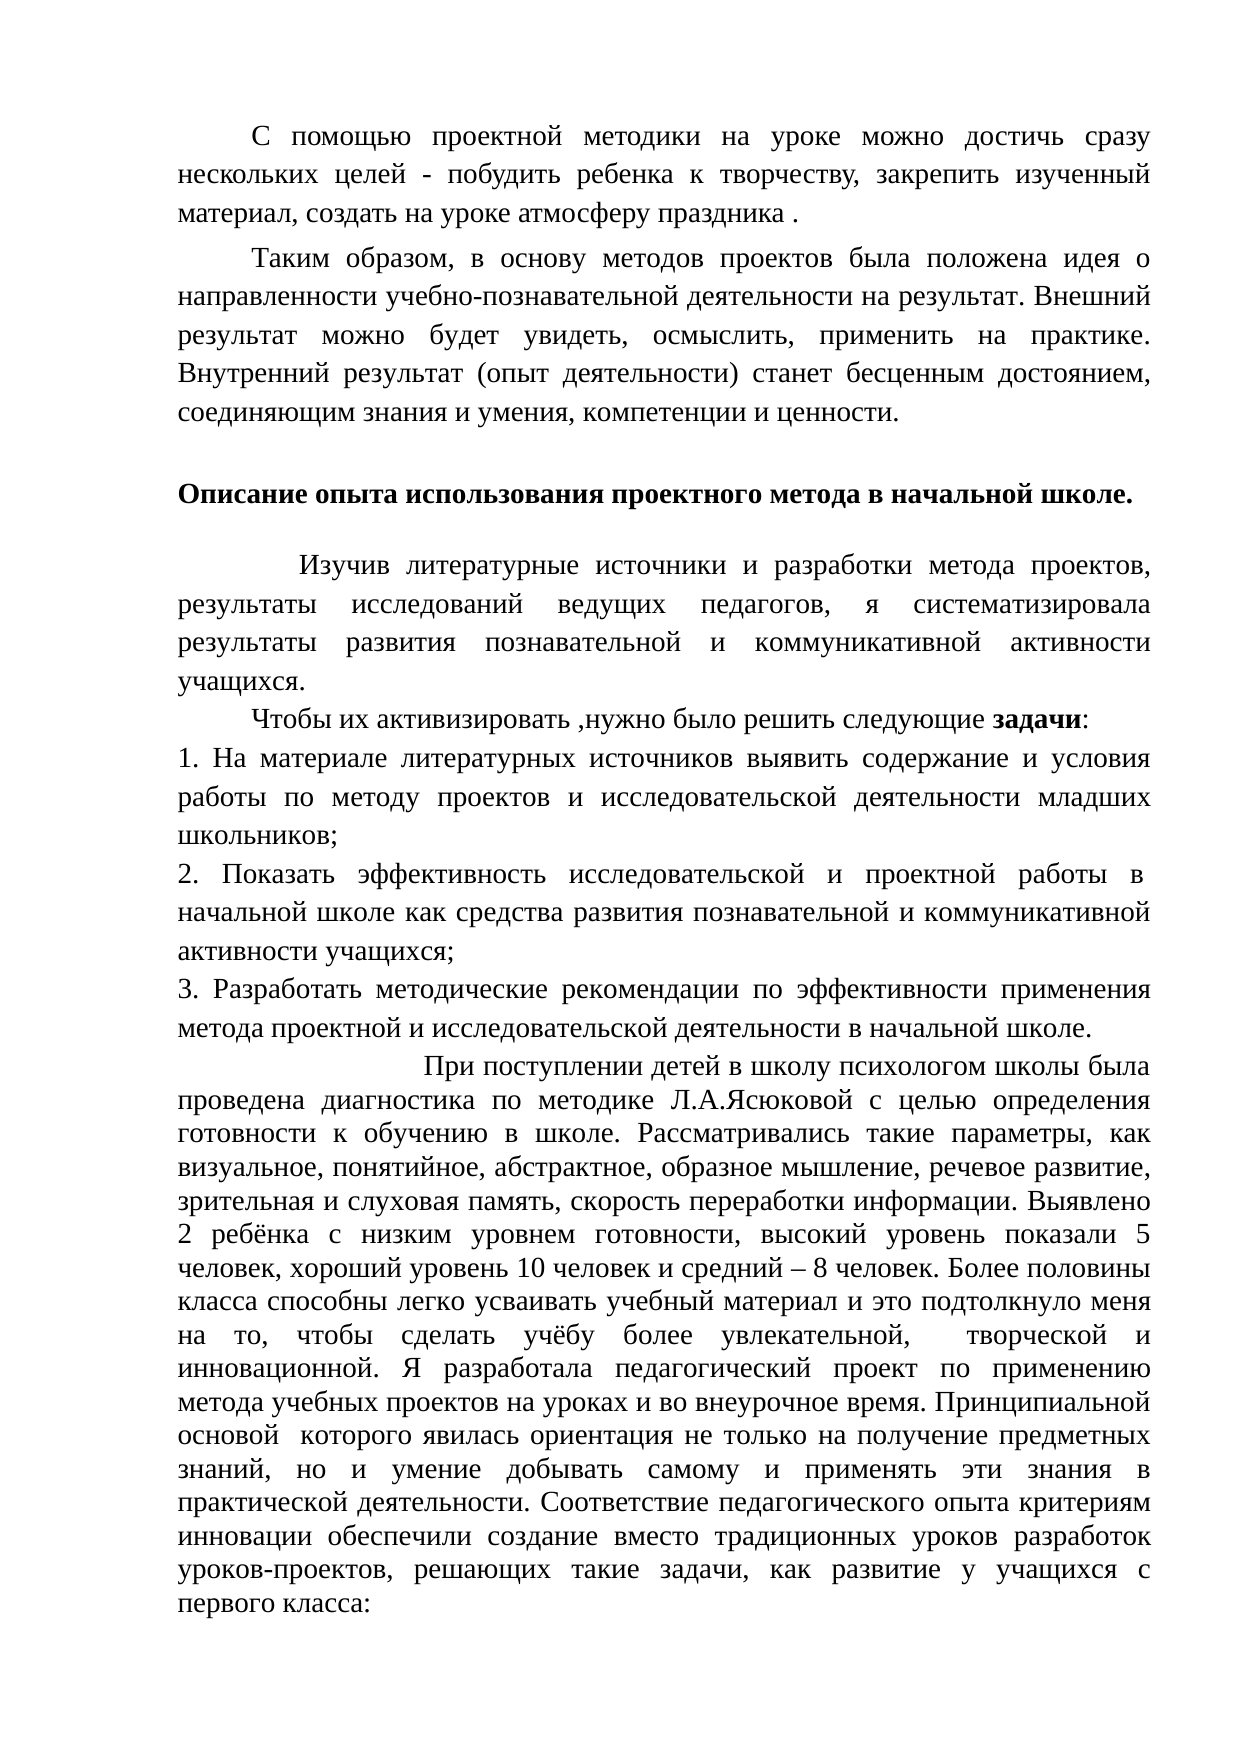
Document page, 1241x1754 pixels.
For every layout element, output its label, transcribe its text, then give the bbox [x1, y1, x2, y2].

text 2. Показать эффективность исследовательской и проектной работы в начальной школе как средства развития познавательной и коммуникативной активности учащихся; [177, 856, 1152, 966]
text Чтобы их активизировать ,нужно было решить следующие задачи: [177, 702, 1152, 735]
text С помощью проектной методики на уроке можно достичь сразу нескольких целей - побудить ребенка к творчеству, закрепить изученный материал, создать на уроке атмосферу праздника . [177, 118, 1152, 229]
text Описание опыта использования проектного метода в начальной школе. [177, 476, 1152, 509]
text 1. На материале литературных источников выявить содержание и условия работы по методу проектов и исследовательской деятельности младших школьников; [177, 740, 1152, 851]
text 3. Разработать методические рекомендации по эффективности применения метода проектной и исследовательской деятельности в начальной школе. [177, 971, 1152, 1043]
text При поступлении детей в школу психологом школы была проведена диагностика по методике Л.А.Ясюковой с целью определения готовности к обучению в школе. Рассматривались такие параметры, как визуальное, понятийное, абстрактное, образное мышление, речевое развитие, зрительная и слуховая память, скорость переработки информации. Выявлено 2 ребёнка с низким уровнем готовности, высокий уровень показали 5 человек, хороший уровень 10 человек и средний – 8 человек. Более половины класса способны легко усваивать учебный материал и это подтолкнуло меня на то, чтобы сделать учёбу более увлекательной, творческой и инновационной. Я разработала педагогический проект по применению метода учебных проектов на уроках и во внеурочное время. Принципиальной основой которого явилась ориентация не только на получение предметных знаний, но и умение добывать самому и применять эти знания в практической деятельности. Соответствие педагогического опыта критериям инновации обеспечили создание вместо традиционных уроков разработок уроков-проектов, решающих такие задачи, как развитие у учащихся с первого класса: [177, 1048, 1152, 1619]
text Изучив литературные источники и разработки метода проектов, результаты исследований ведущих педагогов, я систематизировала результаты развития познавательной и коммуникативной активности учащихся. [177, 547, 1152, 697]
text Таким образом, в основу методов проектов была положена идея о направленности учебно-познавательной деятельности на результат. Внешний результат можно будет увидеть, осмыслить, применить на практике. Внутренний результат (опыт деятельности) станет бесценным достоянием, соединяющим знания и умения, компетенции и ценности. [177, 240, 1152, 428]
